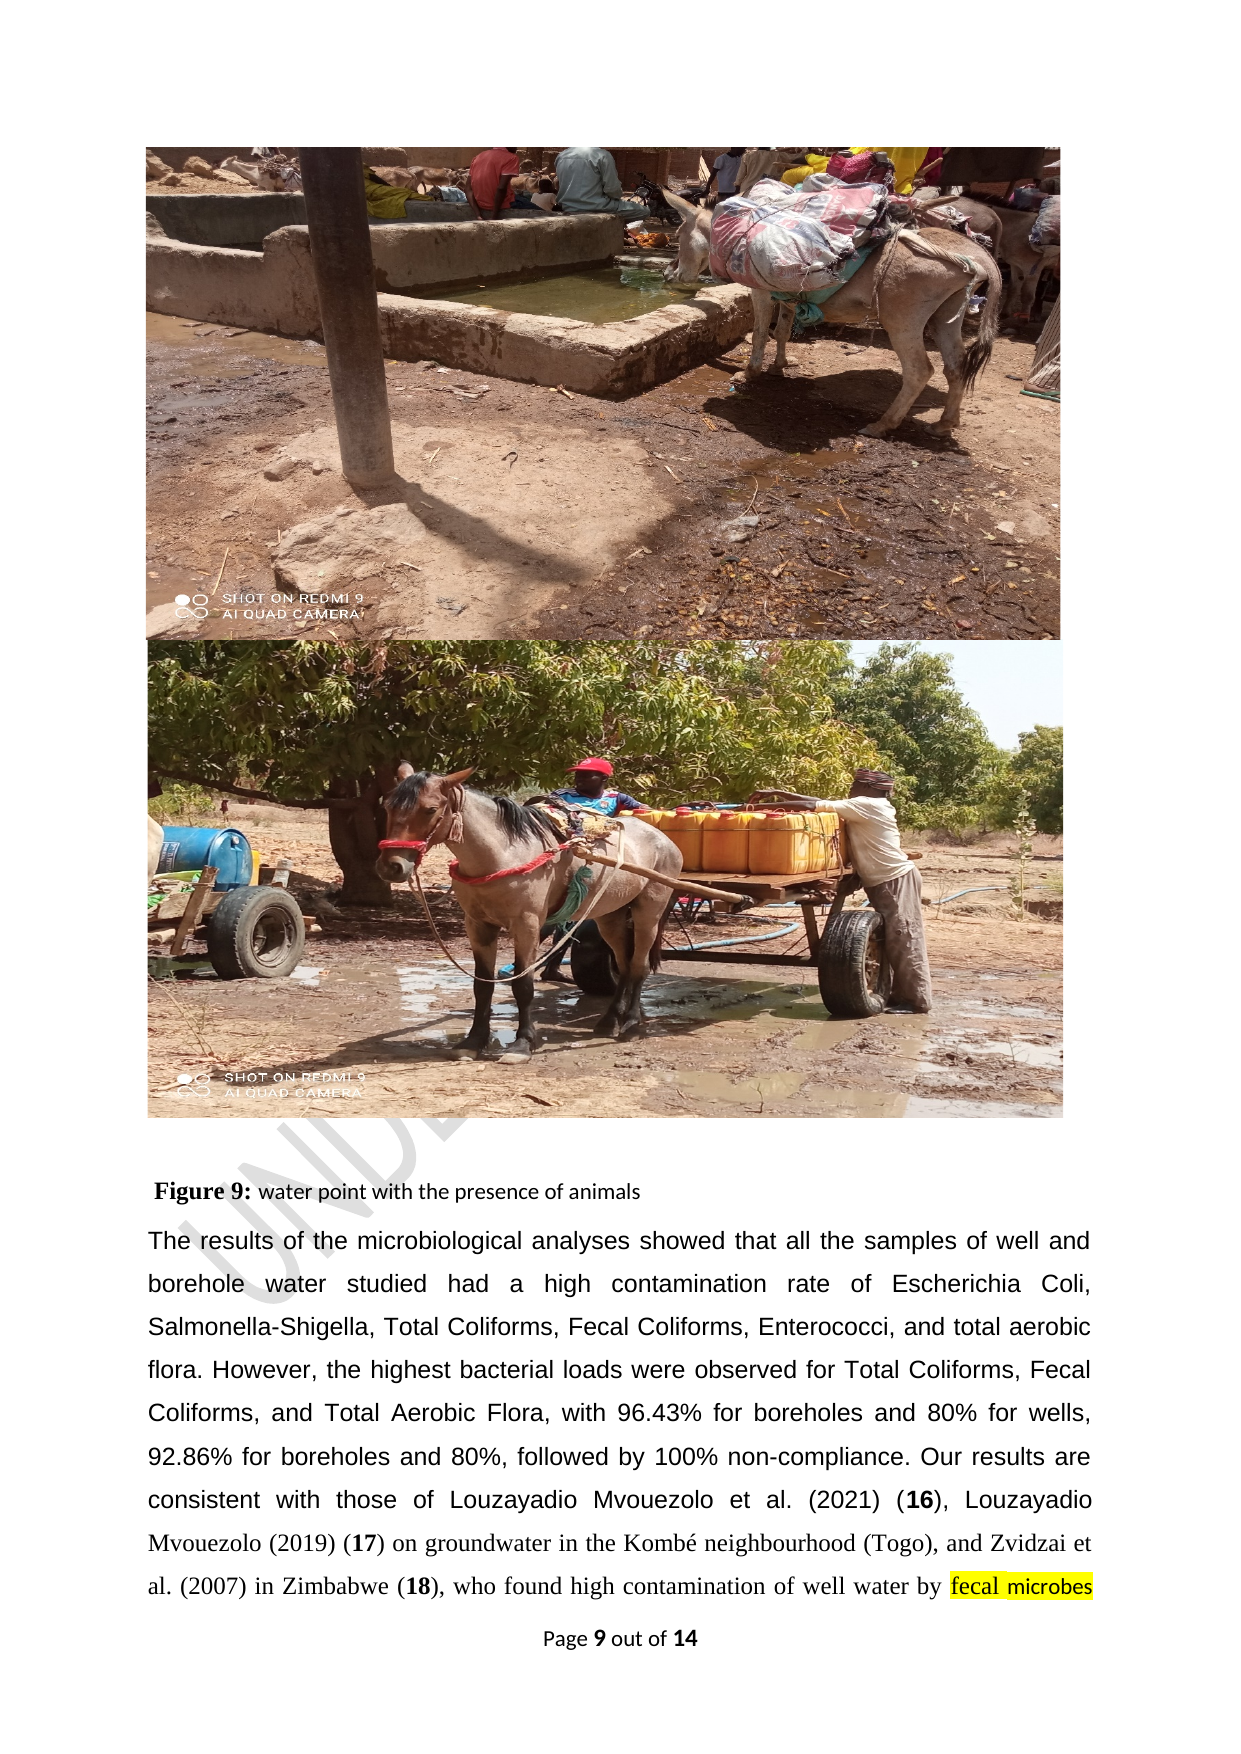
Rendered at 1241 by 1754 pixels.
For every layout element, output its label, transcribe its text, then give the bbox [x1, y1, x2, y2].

text Figure 9: water point with the presence of animals [148, 1176, 1093, 1205]
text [148, 1226, 1093, 1600]
picture [145, 147, 1064, 1118]
